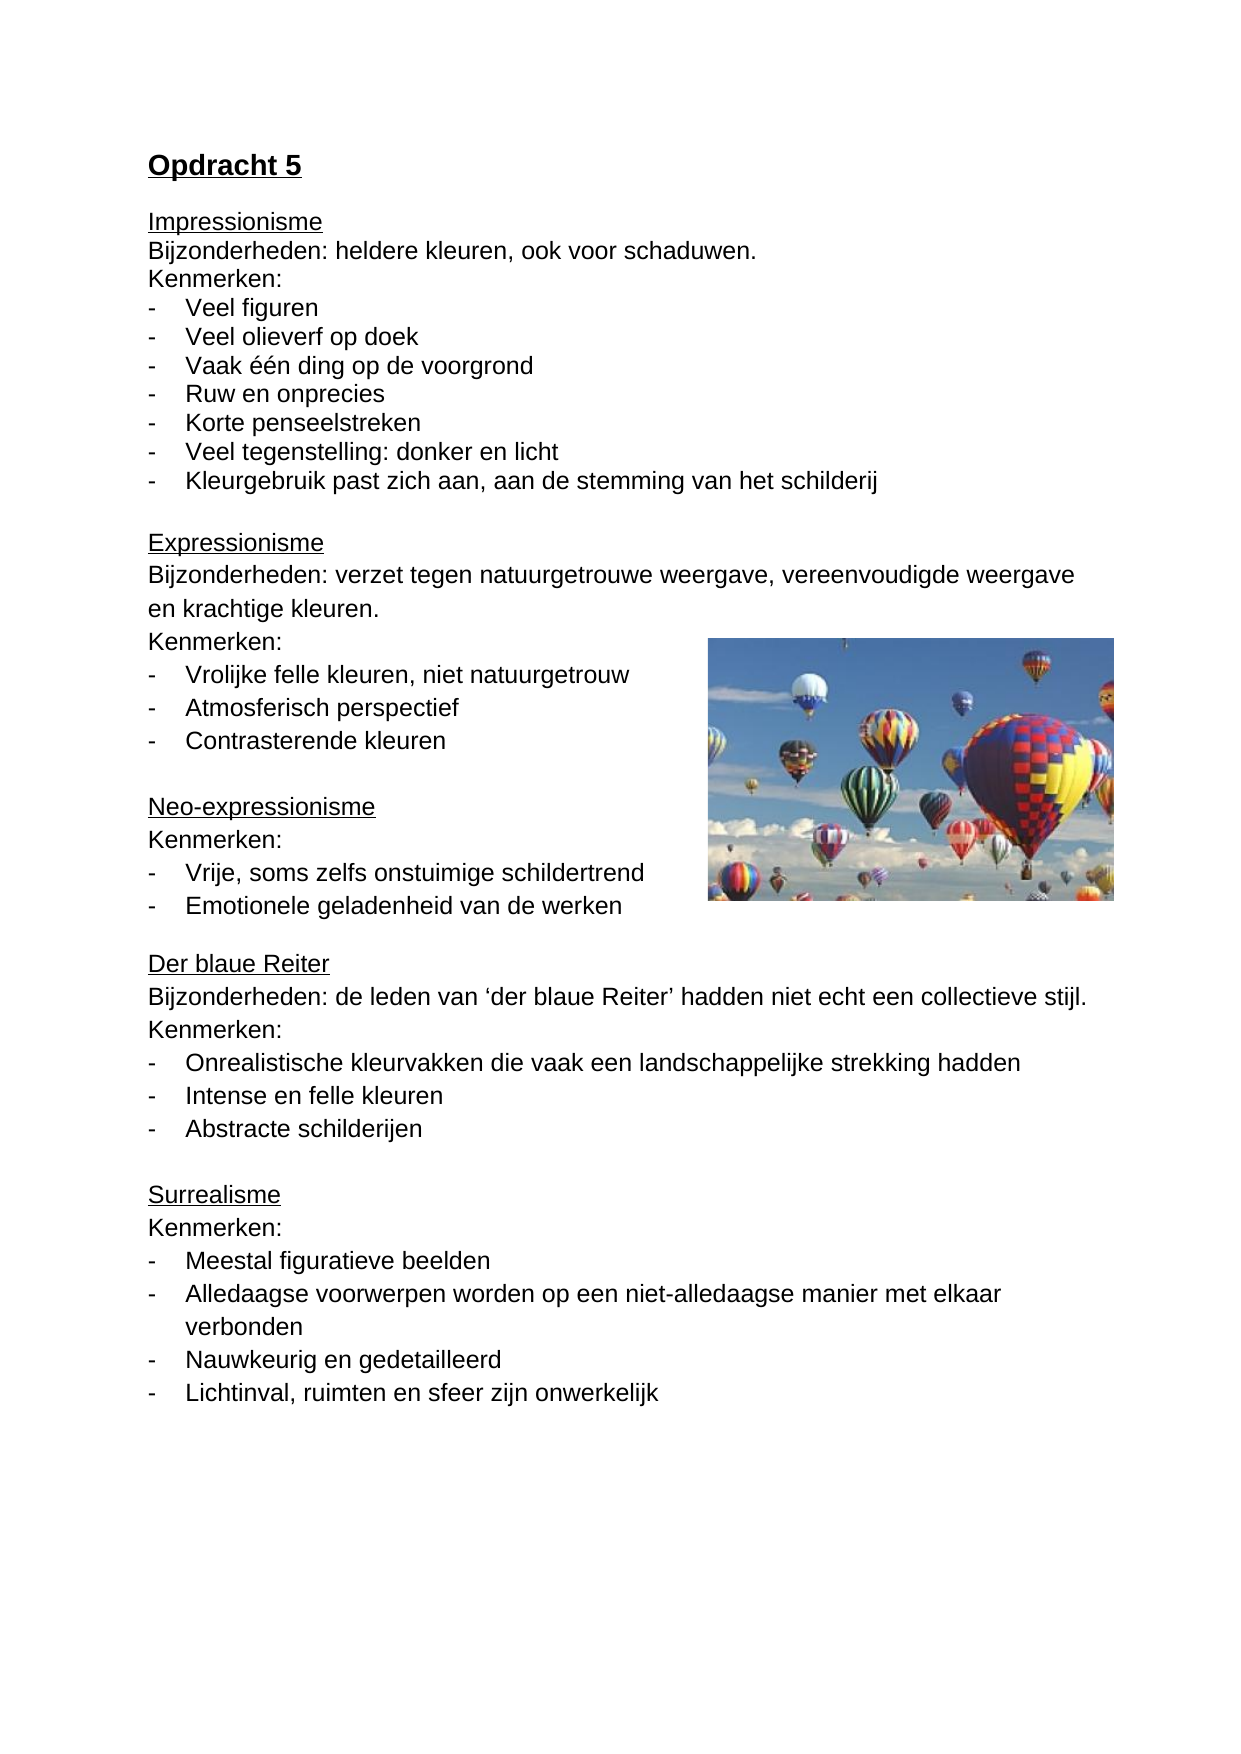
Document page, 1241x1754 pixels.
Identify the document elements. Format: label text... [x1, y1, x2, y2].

list Ruw en onprecies [148, 379, 1093, 408]
text Neo-expressionisme [148, 792, 707, 820]
list Meestal figuratieve beelden [148, 1246, 1093, 1274]
text Kenmerken: [148, 627, 1093, 655]
text Bijzonderheden: verzet tegen natuurgetrouwe weergave, vereenvoudigde weergave en krachtige kleuren. [148, 561, 1093, 622]
list Vaak één ding op de voorgrond [148, 351, 1093, 379]
list Nauwkeurig en gedetailleerd [148, 1345, 1093, 1373]
text Kenmerken: [148, 264, 1093, 293]
text Surrealisme [148, 1180, 1093, 1208]
list Contrasterende kleuren [148, 726, 707, 754]
list Vrolijke felle kleuren, niet natuurgetrouw [148, 659, 707, 688]
list Intense en felle kleuren [148, 1081, 1093, 1109]
text Kenmerken: [148, 1213, 1093, 1241]
list Atmosferisch perspectief [148, 693, 707, 721]
text Kenmerken: [148, 825, 707, 853]
list Vrije, soms zelfs onstuimige schildertrend [148, 858, 707, 886]
text Kenmerken: [148, 1014, 1093, 1043]
text Expressionisme [148, 527, 1093, 556]
text Bijzonderheden: heldere kleuren, ook voor schaduwen. [148, 236, 1093, 264]
list Korte penseelstreken [148, 408, 1093, 437]
list Abstracte schilderijen [148, 1114, 1093, 1142]
picture [707, 638, 1114, 901]
list Onrealistische kleurvakken die vaak een landschappelijke strekking hadden [148, 1048, 1093, 1076]
list Veel olieverf op doek [148, 322, 1093, 351]
text Bijzonderheden: de leden van ‘der blaue Reiter’ hadden niet echt een collectieve stijl. [148, 982, 1093, 1010]
text Der blaue Reiter [148, 948, 1093, 977]
list Lichtinval, ruimten en sfeer zijn onwerkelijk [148, 1378, 1093, 1407]
list Emotionele geladenheid van de werken [148, 891, 1093, 919]
list Veel tegenstelling: donker en licht [148, 437, 1093, 466]
text Impressionisme [148, 207, 1093, 236]
list Kleurgebruik past zich aan, aan de stemming van het schilderij [148, 466, 1093, 494]
list Alledaagse voorwerpen worden op een niet-alledaagse manier met elkaar verbonden [148, 1279, 1093, 1341]
list Veel figuren [148, 293, 1093, 322]
text Opdracht 5 [148, 148, 1093, 181]
